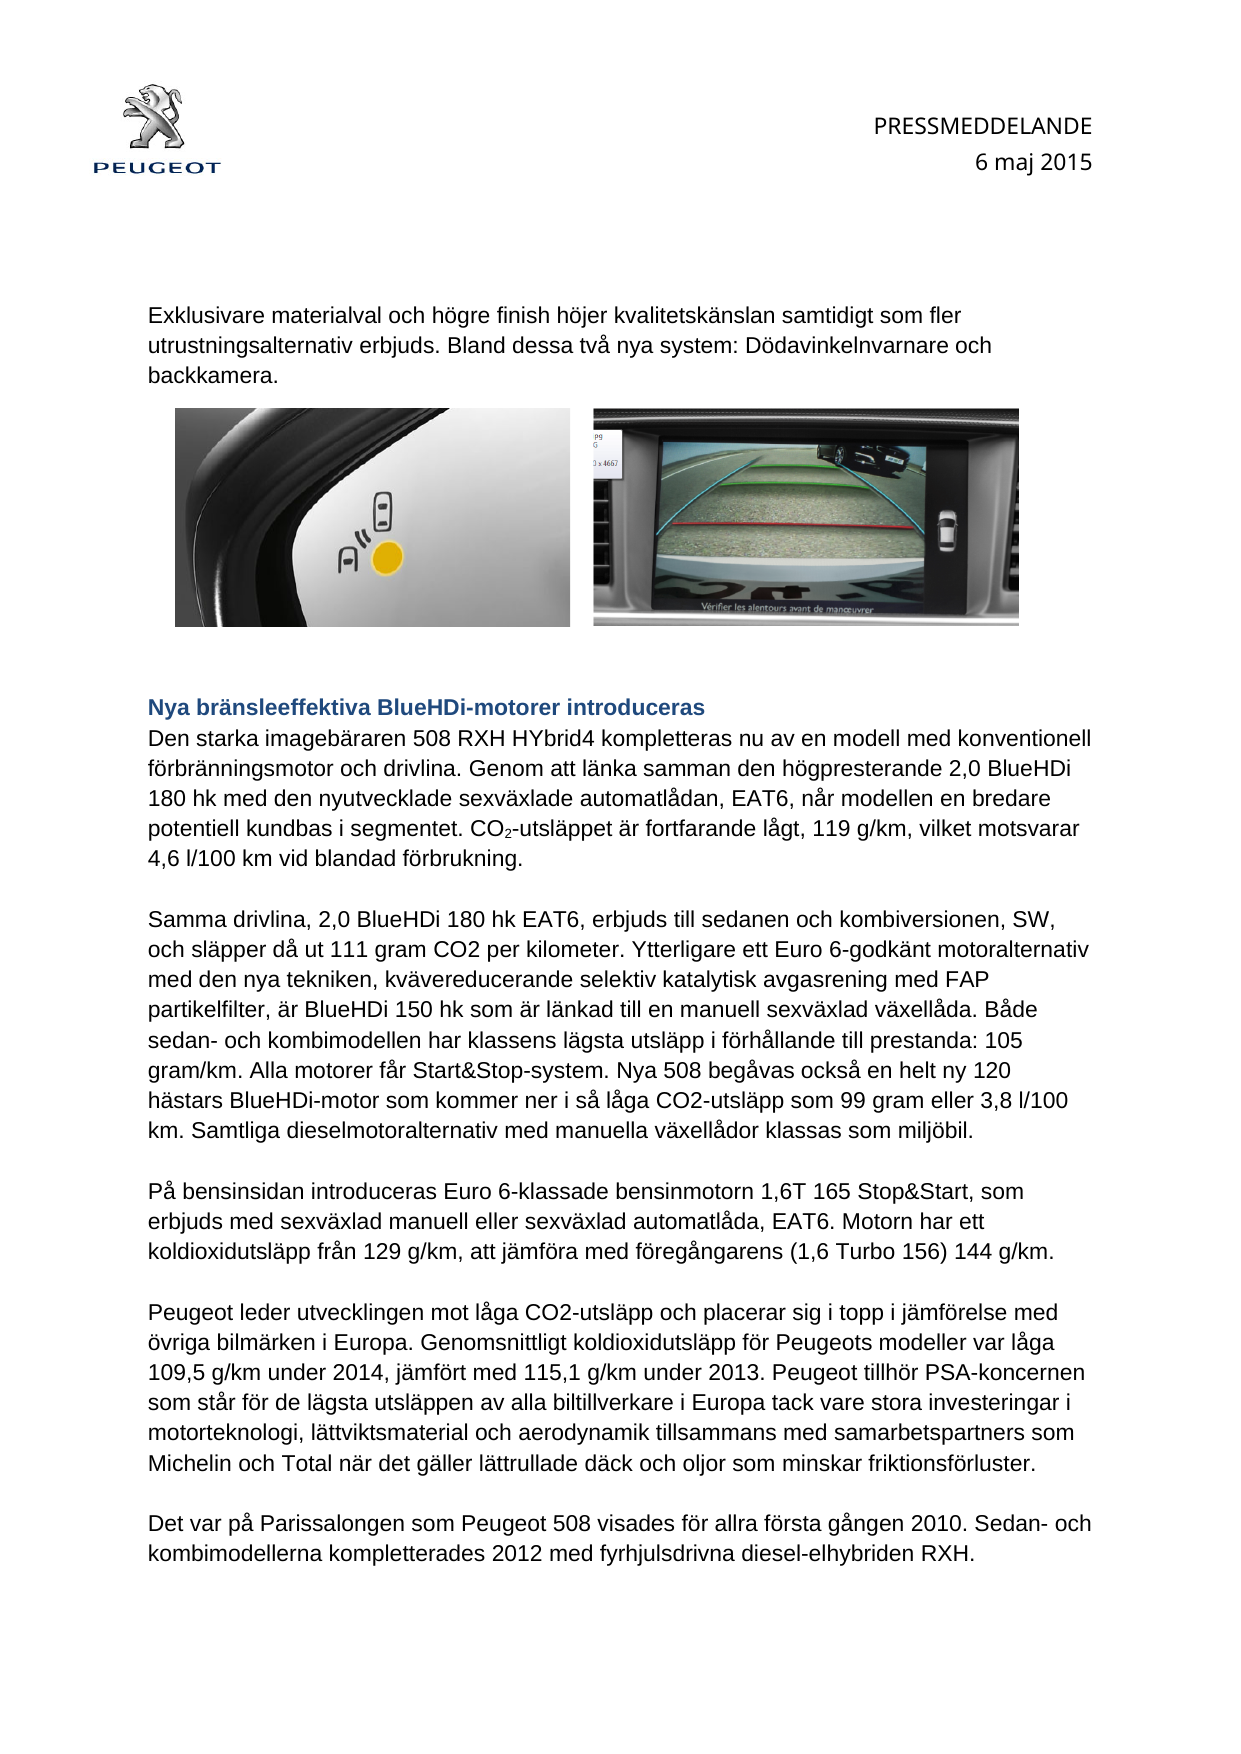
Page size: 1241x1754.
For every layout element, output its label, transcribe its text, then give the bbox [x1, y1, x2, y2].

text Samma drivlina, 2,0 BlueHDi 180 hk EAT6, erbjuds till sedanen och kombiversionen, SW, och släpper då ut 111 gram CO2 per kilometer. Ytterligare ett Euro 6-godkänt motoralternativ med den nya tekniken, kvävereducerande selektiv katalytisk avgasrening med FAP partikelfilter, är BlueHDi 150 hk som är länkad till en manuell sexväxlad växellåda. Både sedan- och kombimodellen har klassens lägsta utsläpp i förhållande till prestanda: 105 gram/km. Alla motorer får Start&Stop-system. Nya 508 begåvas också en helt ny 120 hästars BlueHDi-motor som kommer ner i så låga CO2-utsläpp som 99 gram eller 3,8 l/100 km. Samtliga dieselmotoralternativ med manuella växellådor klassas som miljöbil. [148, 906, 1093, 1143]
text På bensinsidan introduceras Euro 6-klassade bensinmotorn 1,6T 165 Stop&Start, som erbjuds med sexväxlad manuell eller sexväxlad automatlåda, EAT6. Motorn har ett koldioxidutsläpp från 129 g/km, att jämföra med föregångarens (1,6 Turbo 156) 144 g/km. [148, 1178, 1093, 1264]
text Nya bränsleeffektiva BlueHDi-motorer introduceras [148, 694, 1093, 721]
text Den starka imagebäraren 508 RXH HYbrid4 kompletteras nu av en modell med konventionell förbränningsmotor och drivlina. Genom att länka samman den högpresterande 2,0 BlueHDi 180 hk med den nyutvecklade sexväxlade automatlådan, EAT6, når modellen en bredare potentiell kundbas i segmentet. CO2-utsläppet är fortfarande lågt, 119 g/km, vilket motsvarar 4,6 l/100 km vid blandad förbrukning. [148, 724, 1093, 872]
picture [175, 408, 571, 627]
text Peugeot leder utvecklingen mot låga CO2-utsläpp och placerar sig i topp i jämförelse med övriga bilmärken i Europa. Genomsnittligt koldioxidutsläpp för Peugeots modeller var låga 109,5 g/km under 2014, jämfört med 115,1 g/km under 2013. Peugeot tillhör PSA-koncernen som står för de lägsta utsläppen av alla biltillverkare i Europa tack vare stora investeringar i motorteknologi, lättviktsmaterial och aerodynamik tillsammans med samarbetspartners som Michelin och Total när det gäller lättrullade däck och oljor som minskar friktionsförluster. [148, 1298, 1093, 1476]
text Exklusivare materialval och högre finish höjer kvalitetskänslan samtidigt som fler utrustningsalternativ erbjuds. Bland dessa två nya system: Dödavinkelnvarnare och backkamera. [148, 302, 1093, 388]
text Det var på Parissalongen som Peugeot 508 visades för allra första gången 2010. Sedan- och kombimodellerna kompletterades 2012 med fyrhjulsdrivna diesel-elhybriden RXH. [148, 1510, 1093, 1566]
picture [23, 14, 260, 191]
picture [592, 407, 1020, 627]
